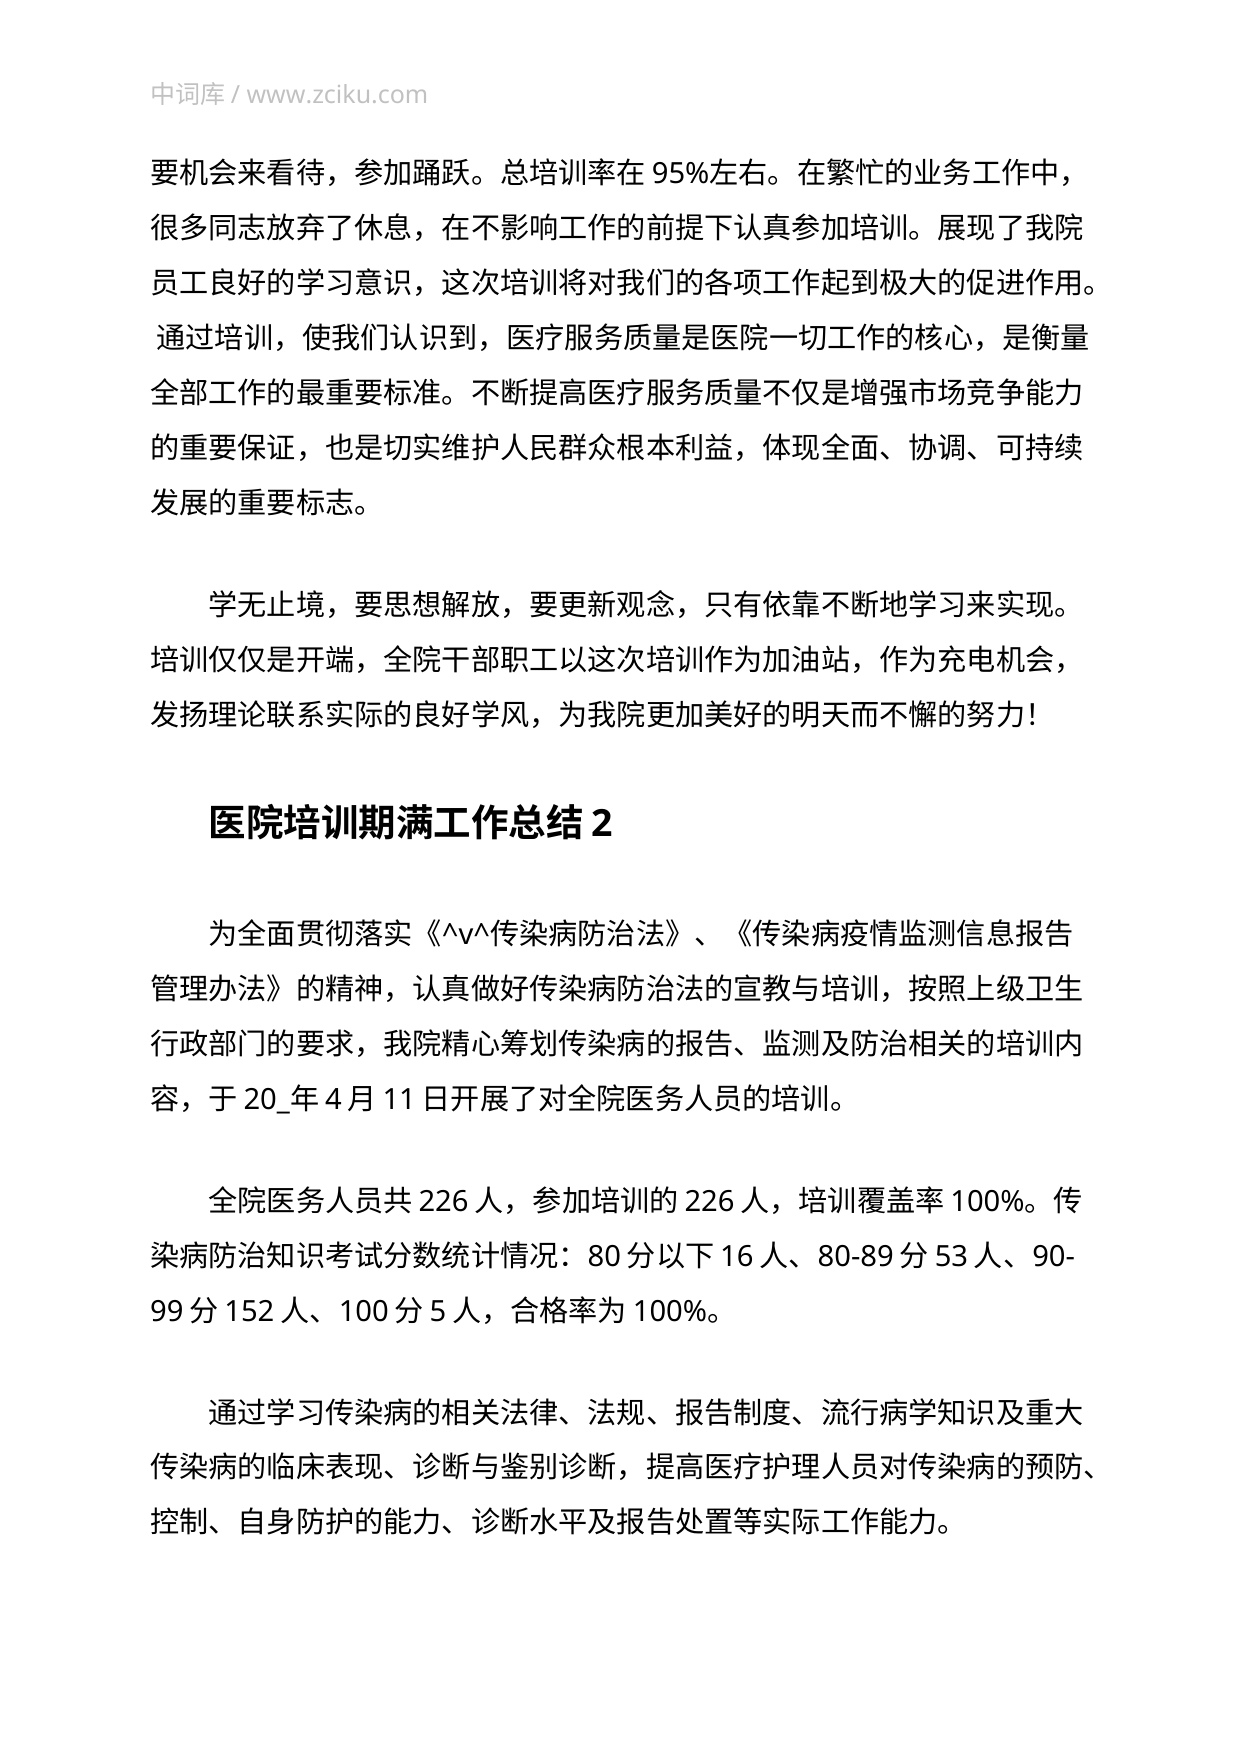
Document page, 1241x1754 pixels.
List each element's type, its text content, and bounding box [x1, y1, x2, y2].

text 为全面贯彻落实《^v^传染病防治法》、《传染病疫情监测信息报告管理办法》的精神，认真做好传染病防治法的宣教与培训，按照上级卫生行政部门的要求，我院精心筹划传染病的报告、监测及防治相关的培训内容，于20_年4月11日开展了对全院医务人员的培训。 [150, 910, 1090, 1118]
text 全院医务人员共226人，参加培训的226人，培训覆盖率100%。传染病防治知识考试分数统计情况：80分以下16人、80-89分53人、90-99分152人、100分5人，合格率为100%。 [150, 1177, 1090, 1329]
text 医院培训期满工作总结2 [150, 793, 1090, 847]
text 学无止境，要思想解放，要更新观念，只有依靠不断地学习来实现。培训仅仅是开端，全院干部职工以这次培训作为加油站，作为充电机会，发扬理论联系实际的良好学风，为我院更加美好的明天而不懈的努力！ [150, 581, 1090, 733]
text 通过学习传染病的相关法律、法规、报告制度、流行病学知识及重大传染病的临床表现、诊断与鉴别诊断，提高医疗护理人员对传染病的预防、控制、自身防护的能力、诊断水平及报告处置等实际工作能力。 [150, 1389, 1090, 1541]
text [150, 150, 1090, 522]
